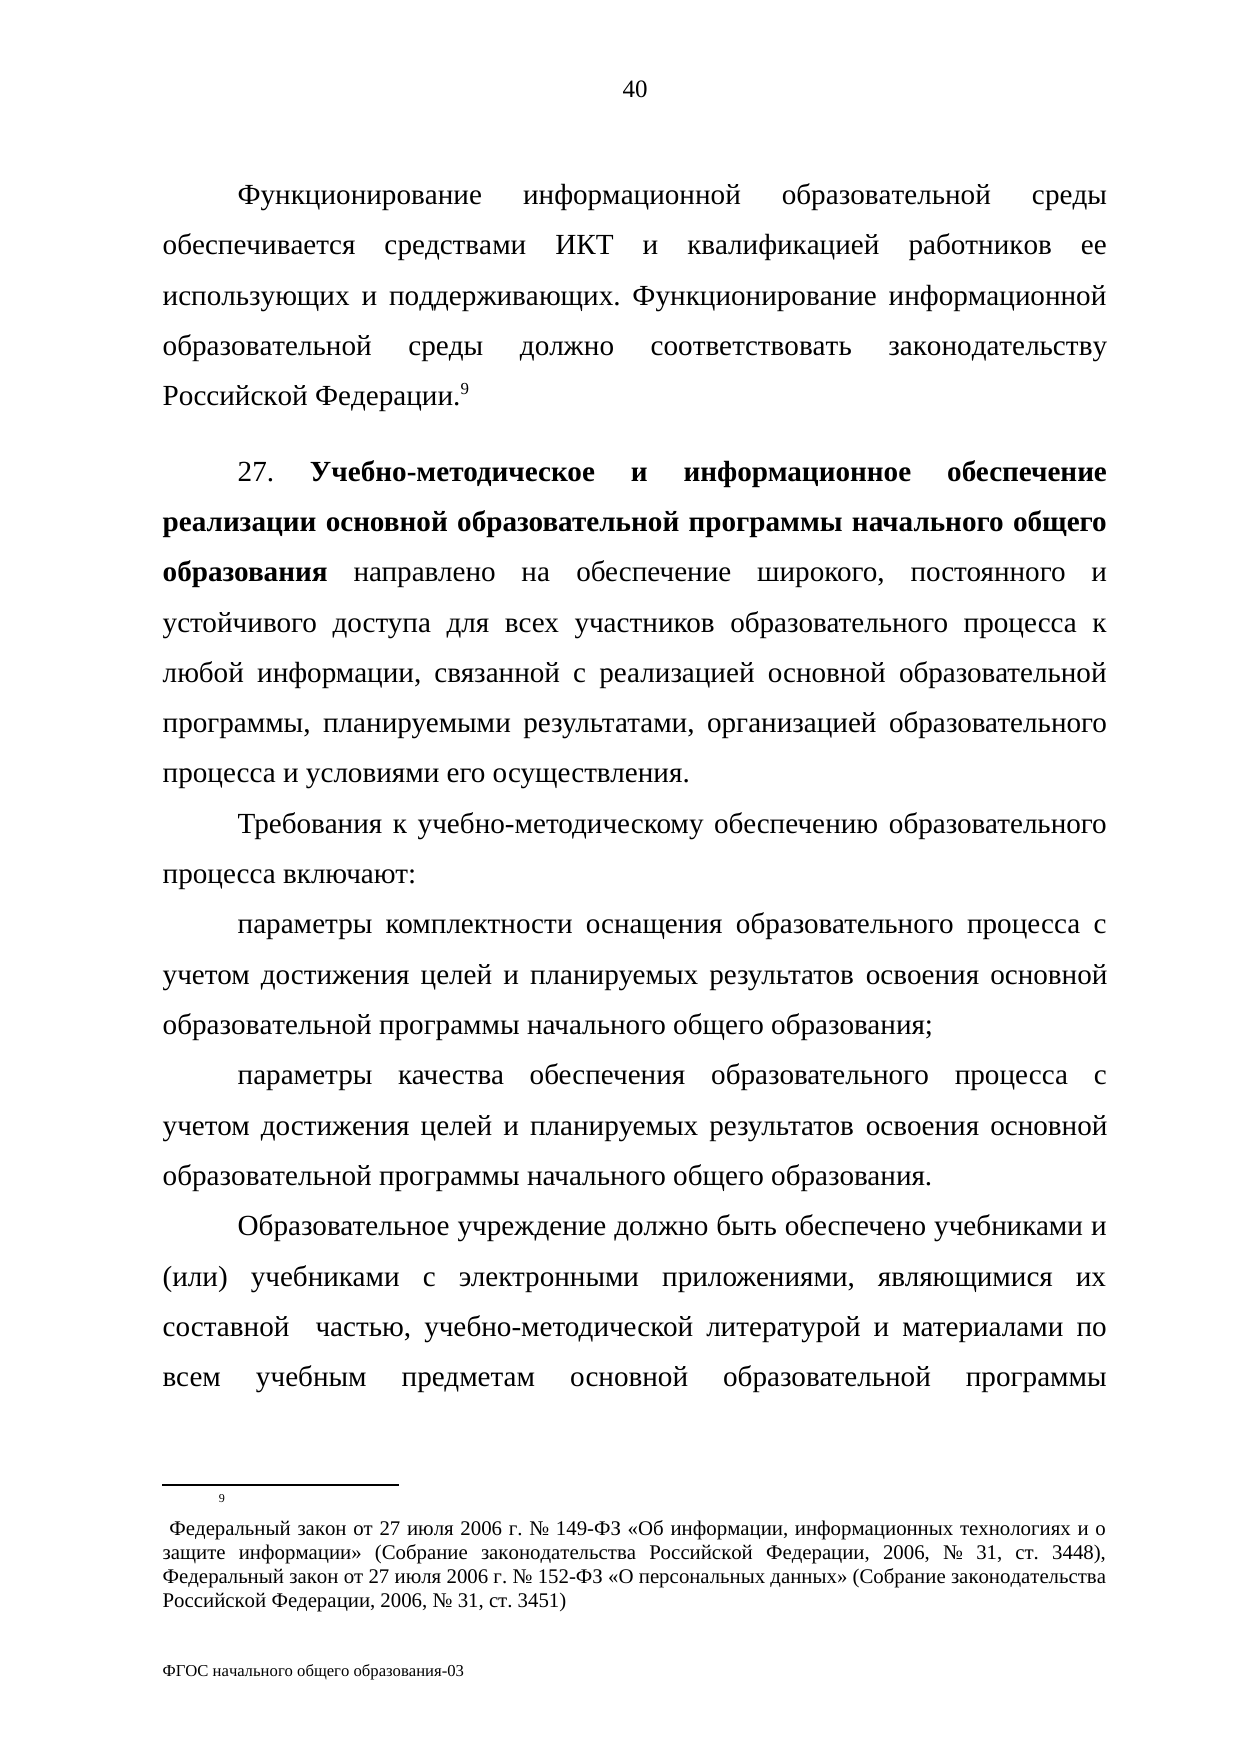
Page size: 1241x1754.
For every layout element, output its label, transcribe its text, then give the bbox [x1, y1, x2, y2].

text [162, 1208, 1107, 1393]
text 27. Учебно-методическое и информационное обеспечение реализации основной образовательной программы начального общего образования направлено на обеспечение широкого, постоянного и устойчивого доступа для всех участников образовательного процесса к любой информации, связанной с реализацией основной образовательной программы, планируемыми результатами, организацией образовательного процесса и условиями его осуществления. [162, 454, 1107, 789]
text Функционирование информационной образовательной среды обеспечивается средствами ИКТ и квалификацией работников ее использующих и поддерживающих. Функционирование информационной образовательной среды должно соответствовать законодательству Российской Федерации. [162, 177, 1107, 412]
text Требования к учебно-методическому обеспечению образовательного процесса включают: [162, 806, 1107, 890]
text параметры качества обеспечения образовательного процесса с учетом достижения целей и планируемых результатов освоения основной образовательной программы начального общего образования. [162, 1057, 1107, 1192]
text параметры комплектности оснащения образовательного процесса с учетом достижения целей и планируемых результатов освоения основной образовательной программы начального общего образования; [162, 907, 1107, 1041]
